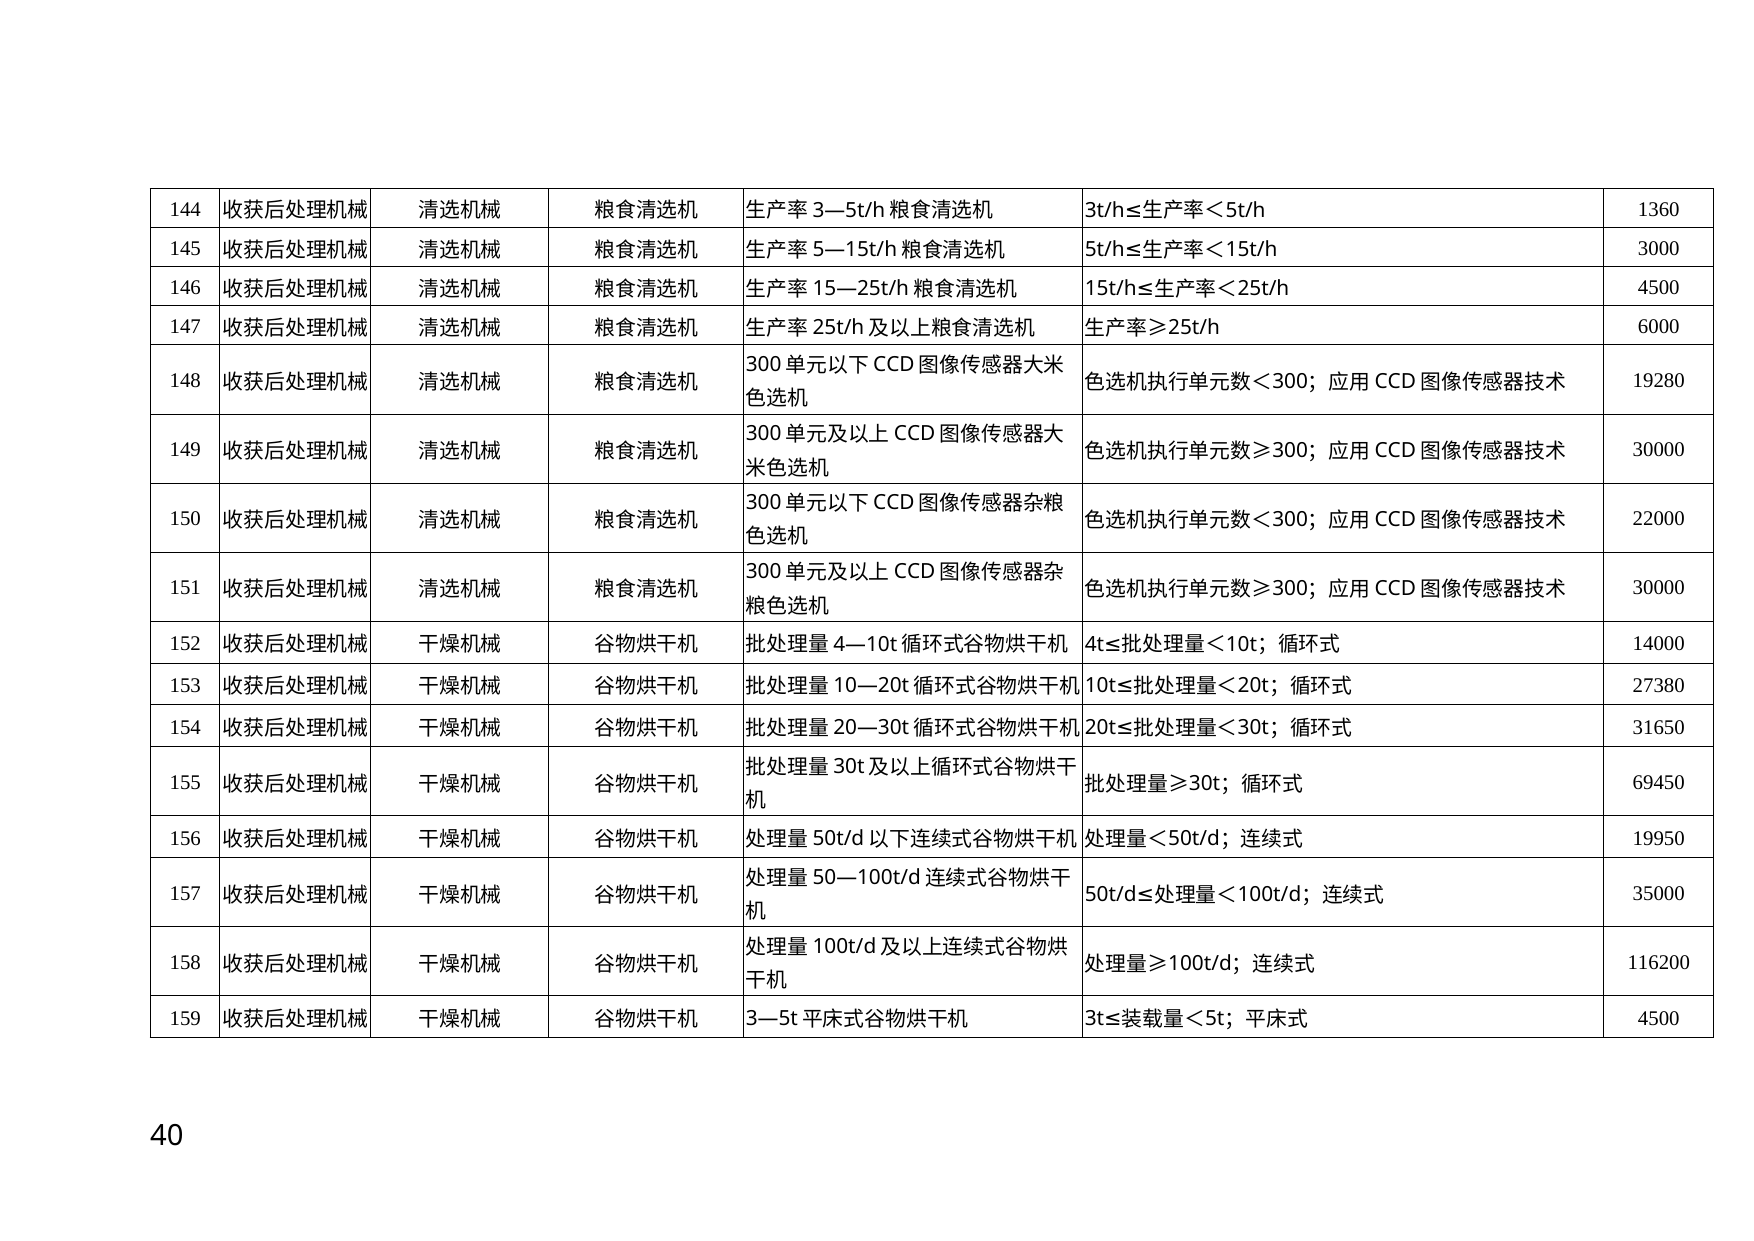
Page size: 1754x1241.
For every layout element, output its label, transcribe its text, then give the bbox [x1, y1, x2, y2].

table_cell 3t/h≤生产率＜5t/h [1083, 189, 1603, 227]
table_cell 157 [151, 858, 219, 926]
table_cell 色选机执行单元数＜300；应用CCD图像传感器技术 [1083, 345, 1603, 413]
table_cell 清选机械 [371, 228, 548, 266]
table_cell 收获后处理机械 [220, 345, 370, 413]
table_cell 色选机执行单元数≥300；应用CCD图像传感器技术 [1083, 553, 1603, 621]
table_cell 300单元及以上CCD图像传感器大米色选机 [744, 415, 1082, 482]
table_cell 22000 [1604, 484, 1713, 552]
table_cell 干燥机械 [371, 927, 548, 995]
table_cell 处理量100t/d及以上连续式谷物烘干机 [744, 927, 1082, 995]
table_cell 152 [151, 622, 219, 662]
table_cell 处理量50—100t/d连续式谷物烘干机 [744, 858, 1082, 926]
table_cell 4500 [1604, 267, 1713, 305]
table_cell 154 [151, 705, 219, 746]
table_cell 收获后处理机械 [220, 484, 370, 552]
table_cell 146 [151, 267, 219, 305]
table_cell 收获后处理机械 [220, 664, 370, 704]
table_cell 158 [151, 927, 219, 995]
table_cell 生产率≥25t/h [1083, 306, 1603, 344]
table_cell 144 [151, 189, 219, 227]
table_cell 批处理量≥30t；循环式 [1083, 747, 1603, 815]
table_cell 粮食清选机 [549, 484, 743, 552]
table_cell 30000 [1604, 415, 1713, 482]
table_cell 干燥机械 [371, 705, 548, 746]
table_cell 谷物烘干机 [549, 622, 743, 662]
table_cell 31650 [1604, 705, 1713, 746]
table_cell 3000 [1604, 228, 1713, 266]
table_cell 粮食清选机 [549, 189, 743, 227]
table_cell 153 [151, 664, 219, 704]
table_cell 色选机执行单元数＜300；应用CCD图像传感器技术 [1083, 484, 1603, 552]
table_cell 19950 [1604, 816, 1713, 857]
table_cell 收获后处理机械 [220, 553, 370, 621]
table_cell 干燥机械 [371, 858, 548, 926]
table_cell 谷物烘干机 [549, 927, 743, 995]
table_cell 收获后处理机械 [220, 306, 370, 344]
table_cell 批处理量4—10t循环式谷物烘干机 [744, 622, 1082, 662]
table_cell 300单元及以上CCD图像传感器杂粮色选机 [744, 553, 1082, 621]
table_cell 清选机械 [371, 484, 548, 552]
table_cell 159 [151, 996, 219, 1037]
table_cell 粮食清选机 [549, 415, 743, 482]
table_cell 谷物烘干机 [549, 816, 743, 857]
table_cell 收获后处理机械 [220, 747, 370, 815]
table_cell 155 [151, 747, 219, 815]
table_cell 收获后处理机械 [220, 228, 370, 266]
table_cell 清选机械 [371, 553, 548, 621]
table_cell 批处理量30t及以上循环式谷物烘干机 [744, 747, 1082, 815]
table_cell 20t≤批处理量＜30t；循环式 [1083, 705, 1603, 746]
table_cell 69450 [1604, 747, 1713, 815]
table_cell 151 [151, 553, 219, 621]
table_cell 5t/h≤生产率＜15t/h [1083, 228, 1603, 266]
table_cell 谷物烘干机 [549, 996, 743, 1037]
table_cell 156 [151, 816, 219, 857]
table_cell 干燥机械 [371, 996, 548, 1037]
table_cell 生产率3—5t/h粮食清选机 [744, 189, 1082, 227]
table_cell 14000 [1604, 622, 1713, 662]
table_cell 清选机械 [371, 189, 548, 227]
table_cell 收获后处理机械 [220, 267, 370, 305]
table_cell 处理量50t/d以下连续式谷物烘干机 [744, 816, 1082, 857]
table_cell 150 [151, 484, 219, 552]
table_cell 收获后处理机械 [220, 415, 370, 482]
table_cell 谷物烘干机 [549, 747, 743, 815]
table_cell 27380 [1604, 664, 1713, 704]
table_cell 148 [151, 345, 219, 413]
table_cell 300单元以下CCD图像传感器杂粮色选机 [744, 484, 1082, 552]
table_cell 清选机械 [371, 306, 548, 344]
table_cell 清选机械 [371, 267, 548, 305]
table_cell 19280 [1604, 345, 1713, 413]
table_cell 3—5t平床式谷物烘干机 [744, 996, 1082, 1037]
table_cell 干燥机械 [371, 622, 548, 662]
table_cell 1360 [1604, 189, 1713, 227]
table_cell 收获后处理机械 [220, 858, 370, 926]
table_cell 收获后处理机械 [220, 189, 370, 227]
table_cell 谷物烘干机 [549, 664, 743, 704]
table_cell 生产率5—15t/h粮食清选机 [744, 228, 1082, 266]
table_cell 3t≤装载量＜5t；平床式 [1083, 996, 1603, 1037]
table_cell 50t/d≤处理量＜100t/d；连续式 [1083, 858, 1603, 926]
table_cell 干燥机械 [371, 747, 548, 815]
table_cell 批处理量20—30t循环式谷物烘干机 [744, 705, 1082, 746]
table_cell 收获后处理机械 [220, 622, 370, 662]
table_cell 145 [151, 228, 219, 266]
table_cell 谷物烘干机 [549, 858, 743, 926]
table_cell 147 [151, 306, 219, 344]
table_cell 30000 [1604, 553, 1713, 621]
table_cell 116200 [1604, 927, 1713, 995]
table_cell 收获后处理机械 [220, 816, 370, 857]
table_cell 15t/h≤生产率＜25t/h [1083, 267, 1603, 305]
table_cell 色选机执行单元数≥300；应用CCD图像传感器技术 [1083, 415, 1603, 482]
table_cell 清选机械 [371, 415, 548, 482]
table_cell 处理量＜50t/d；连续式 [1083, 816, 1603, 857]
table_cell 6000 [1604, 306, 1713, 344]
table_cell 4500 [1604, 996, 1713, 1037]
table_cell 生产率25t/h及以上粮食清选机 [744, 306, 1082, 344]
table_cell 收获后处理机械 [220, 927, 370, 995]
table_cell 300单元以下CCD图像传感器大米色选机 [744, 345, 1082, 413]
table_cell 收获后处理机械 [220, 996, 370, 1037]
table_cell 处理量≥100t/d；连续式 [1083, 927, 1603, 995]
table_cell 干燥机械 [371, 664, 548, 704]
table_cell 149 [151, 415, 219, 482]
table_cell 谷物烘干机 [549, 705, 743, 746]
table_cell 粮食清选机 [549, 267, 743, 305]
table_cell 生产率15—25t/h粮食清选机 [744, 267, 1082, 305]
table_cell 干燥机械 [371, 816, 548, 857]
table_cell 粮食清选机 [549, 345, 743, 413]
table_cell 清选机械 [371, 345, 548, 413]
table_cell 批处理量10—20t循环式谷物烘干机 [744, 664, 1082, 704]
table_cell 10t≤批处理量＜20t；循环式 [1083, 664, 1603, 704]
table_cell 粮食清选机 [549, 228, 743, 266]
table_cell 粮食清选机 [549, 306, 743, 344]
table_cell 粮食清选机 [549, 553, 743, 621]
table_cell 4t≤批处理量＜10t；循环式 [1083, 622, 1603, 662]
table_cell 35000 [1604, 858, 1713, 926]
table_cell 收获后处理机械 [220, 705, 370, 746]
